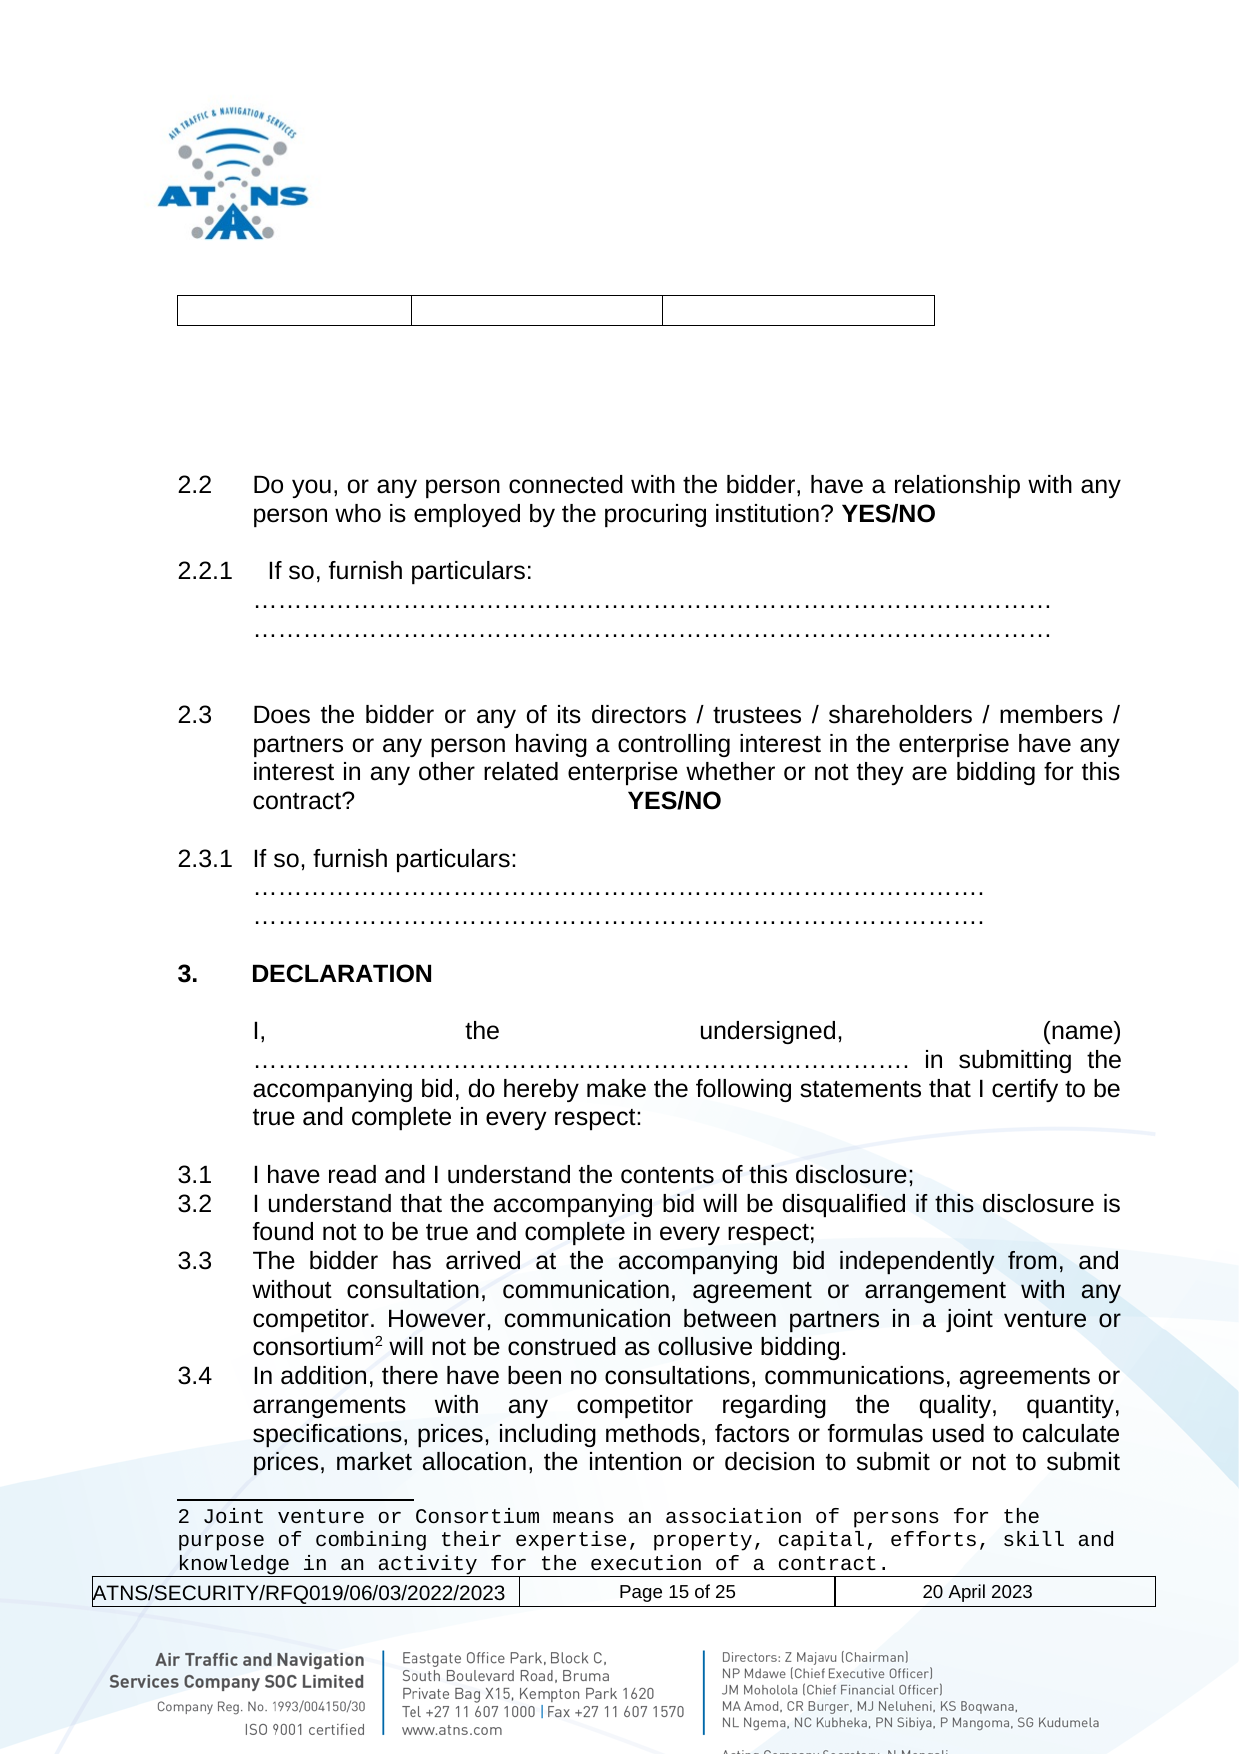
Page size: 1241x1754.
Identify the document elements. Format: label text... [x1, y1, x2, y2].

text ……………………………………………………………………………. [252, 901, 1122, 930]
list If so, furnish particulars: [177, 844, 1122, 872]
table_cell [412, 296, 662, 325]
text ……………………………………………………………………………. [252, 872, 1122, 901]
text 2.2.1 If so, furnish particulars: [177, 556, 1122, 585]
text 2.2 Do you, or any person connected with the bidder, have a relationship with any person who is employed by the procuring institution? YES/NO [177, 470, 1122, 556]
table_cell [663, 296, 934, 325]
text …………………………………………………………………………………… [252, 585, 1122, 614]
text I, the undersigned, (name)……………………………………………………………………. in submitting the accompanying bid, do hereby make the following statements that I certify to be true and complete in every respect: [252, 1016, 1122, 1131]
text 3.3 The bidder has arrived at the accompanying bid independently from, and without consultation, communication, agreement or arrangement with any competitor. However, communication between partners in a joint venture or consortium will not be construed as collusive bidding. [177, 1246, 1122, 1361]
text 2.3 Does the bidder or any of its directors / trustees / shareholders / members / partners or any person having a controlling interest in the enterprise have any interest in any other related enterprise whether or not they are bidding for this contract? YES/NO [177, 700, 1122, 815]
text 3.1 I have read and I understand the contents of this disclosure; [177, 1160, 1122, 1189]
table_cell [178, 296, 411, 325]
picture [0, 0, 1241, 251]
picture [0, 1026, 1239, 1754]
list DECLARATION [177, 959, 1122, 987]
text 3.2 I understand that the accompanying bid will be disqualified if this disclosure is found not to be true and complete in every respect; [177, 1189, 1122, 1246]
text …………………………………………………………………………………… [252, 614, 1122, 642]
